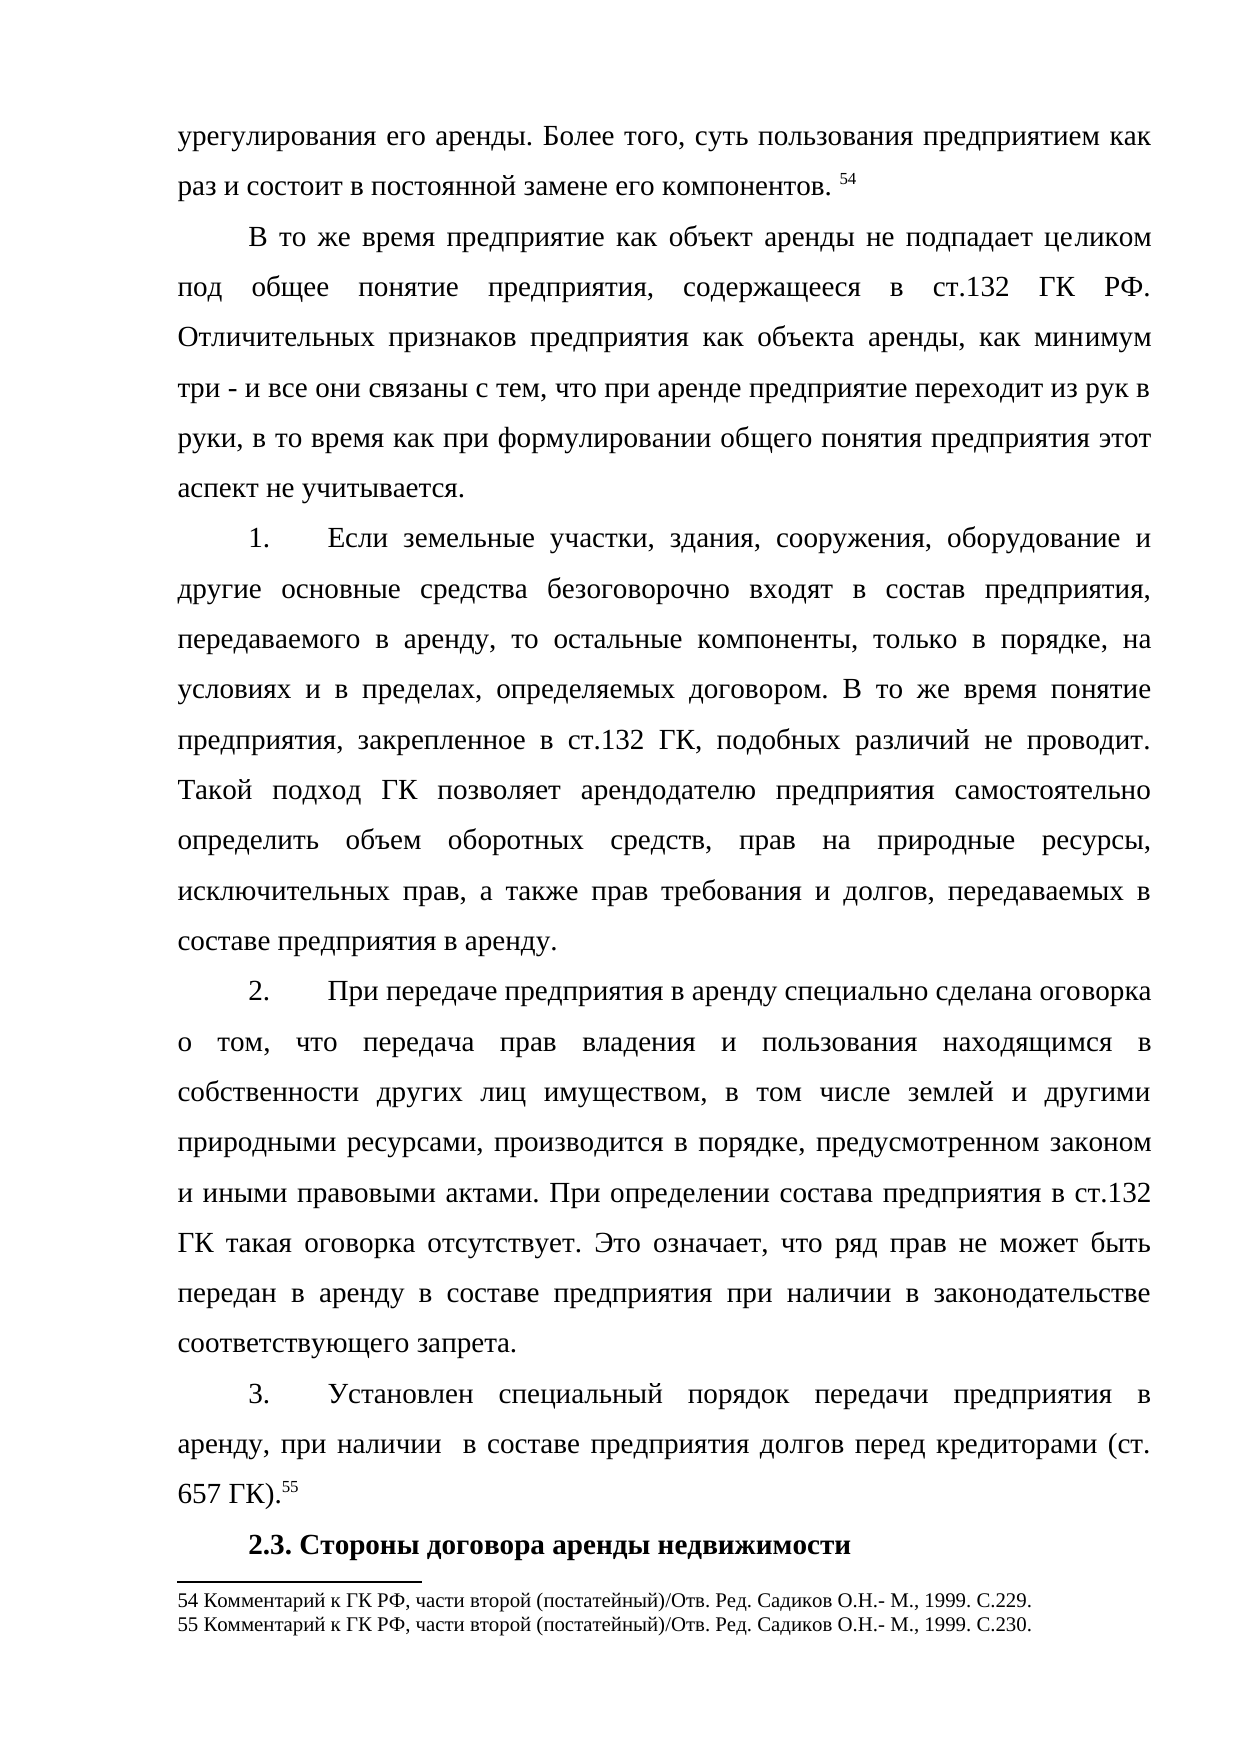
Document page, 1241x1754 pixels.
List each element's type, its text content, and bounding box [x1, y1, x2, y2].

list Если земельные участки, здания, сооружения, оборудование и другие основные средства безоговорочно входят в состав предприятия, передаваемого в аренду, то остальные компоненты, только в порядке, на условиях и в пределах, определяемых договором. В то же время понятие предприятия, закрепленное в ст.132 ГК, подобных различий не проводит. Такой подход ГК позволяет арендодателю предприятия самостоятельно определить объем оборотных средств, прав на природные ресурсы, исключительных прав, а также прав требования и долгов, передаваемых в составе предприятия в аренду. [177, 521, 1152, 957]
list При передаче предприятия в аренду специально сделана оговорка о том, что передача прав владения и пользования находящимся в собственности других лиц имуществом, в том числе землей и другими природными ресурсами, производится в порядке, предусмотренном законом и иными правовыми актами. При определении состава предприятия в ст.132 ГК такая оговорка отсутствует. Это означает, что ряд прав не может быть передан в аренду в составе предприятия при наличии в законодательстве соответствующего запрета. [177, 973, 1152, 1359]
text В то же время предприятие как объект аренды не подпадает целиком под общее понятие предприятия, содержащееся в ст.132 ГК РФ. Отличительных признаков предприятия как объекта аренды, как минимум три - и все они связаны с тем, что при аренде предприятие переходит из рук в руки, в то время как при формулировании общего понятия предприятия этот аспект не учитывается. [177, 219, 1152, 504]
list Установлен специальный порядок передачи предприятия в аренду, при наличии в составе предприятия долгов перед кредиторами (ст. 657 ГК). [177, 1376, 1152, 1510]
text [177, 118, 1152, 202]
text 2.3. Стороны договора аренды недвижимости [177, 1527, 1152, 1560]
